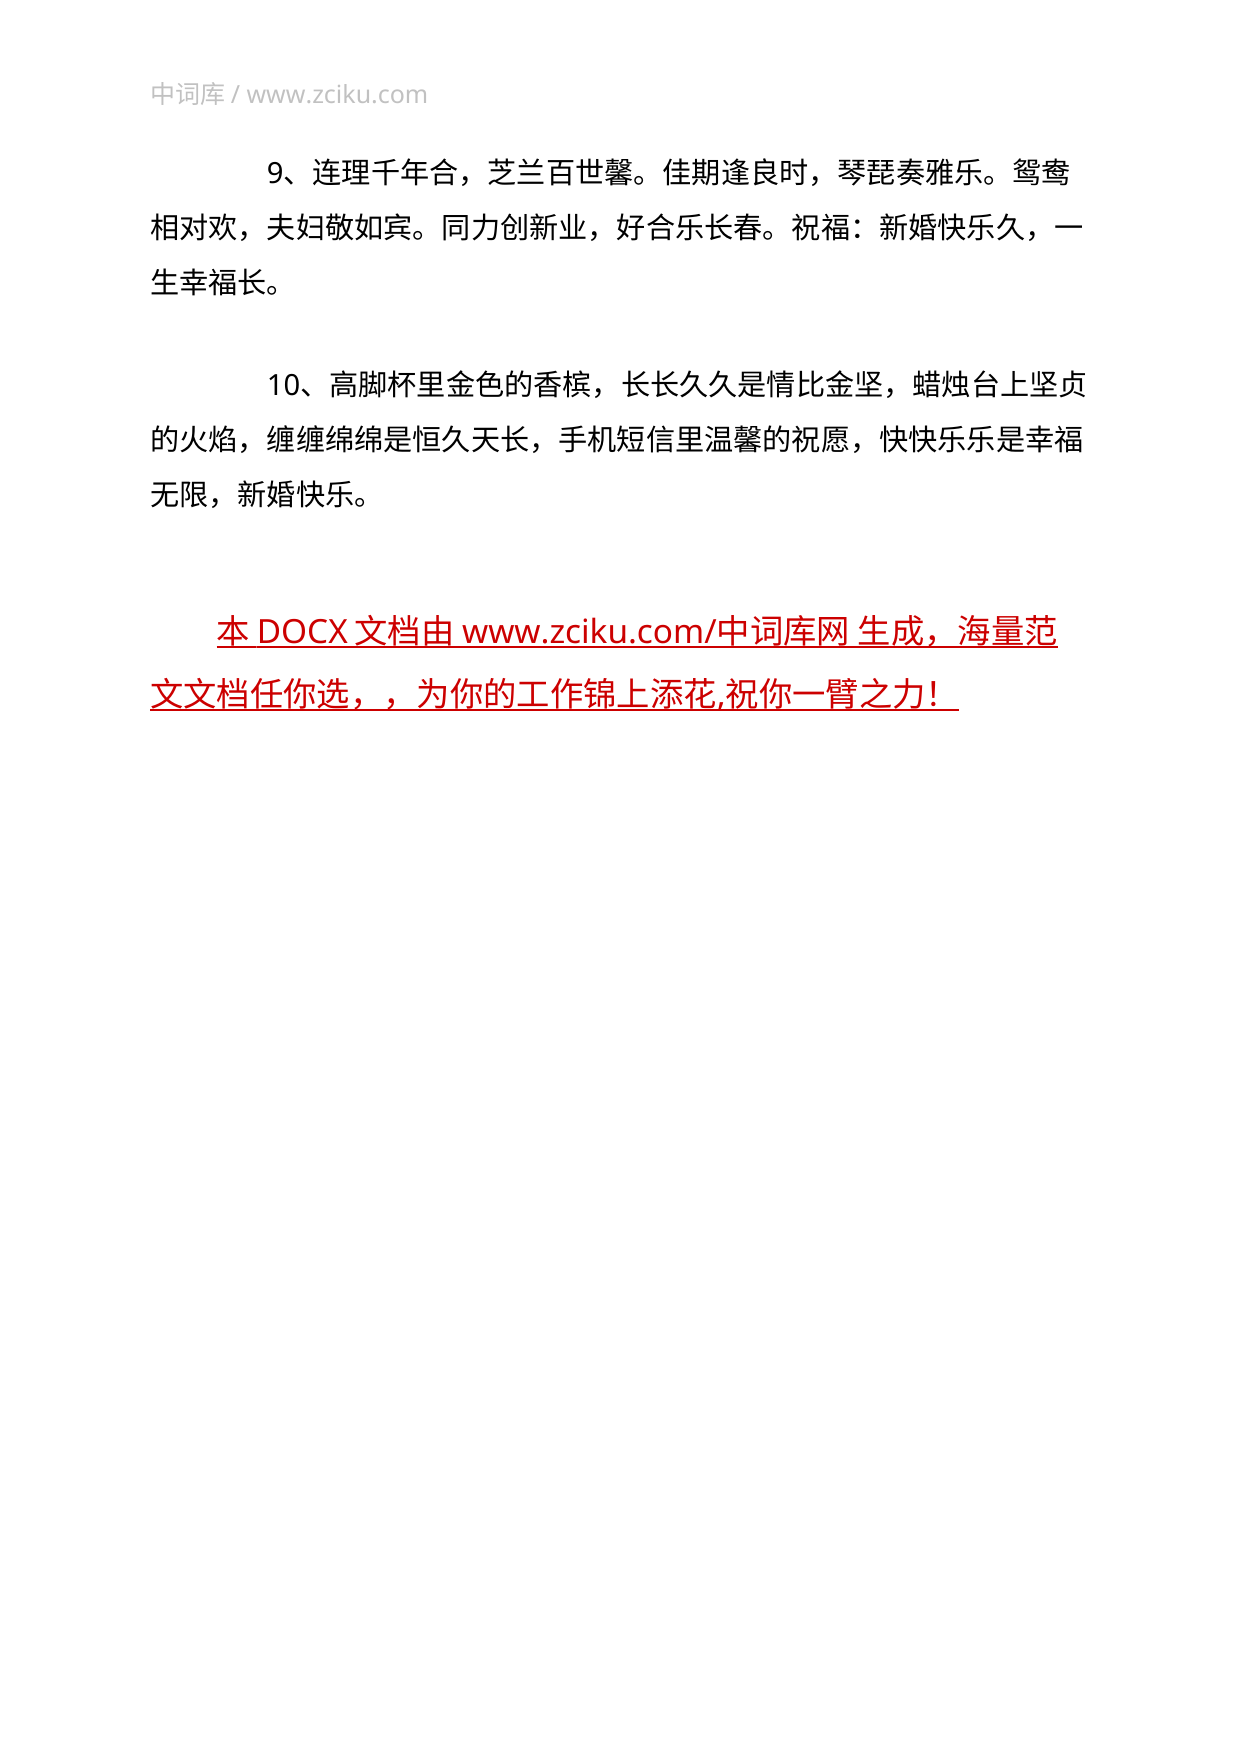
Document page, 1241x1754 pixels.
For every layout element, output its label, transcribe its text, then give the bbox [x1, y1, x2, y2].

text 本DOCX文档由 www.zciku.com/中词库网 生成，海量范文文档任你选，，为你的工作锦上添花,祝你一臂之力！ [150, 604, 1090, 716]
text 9、连理千年合，芝兰百世馨。佳期逢良时，琴琵奏雅乐。鸳鸯相对欢，夫妇敬如宾。同力创新业，好合乐长春。祝福：新婚快乐久，一生幸福长。 [150, 150, 1090, 302]
text 10、高脚杯里金色的香槟，长长久久是情比金坚，蜡烛台上坚贞的火焰，缠缠绵绵是恒久天长，手机短信里温馨的祝愿，快快乐乐是幸福无限，新婚快乐。 [150, 362, 1090, 514]
